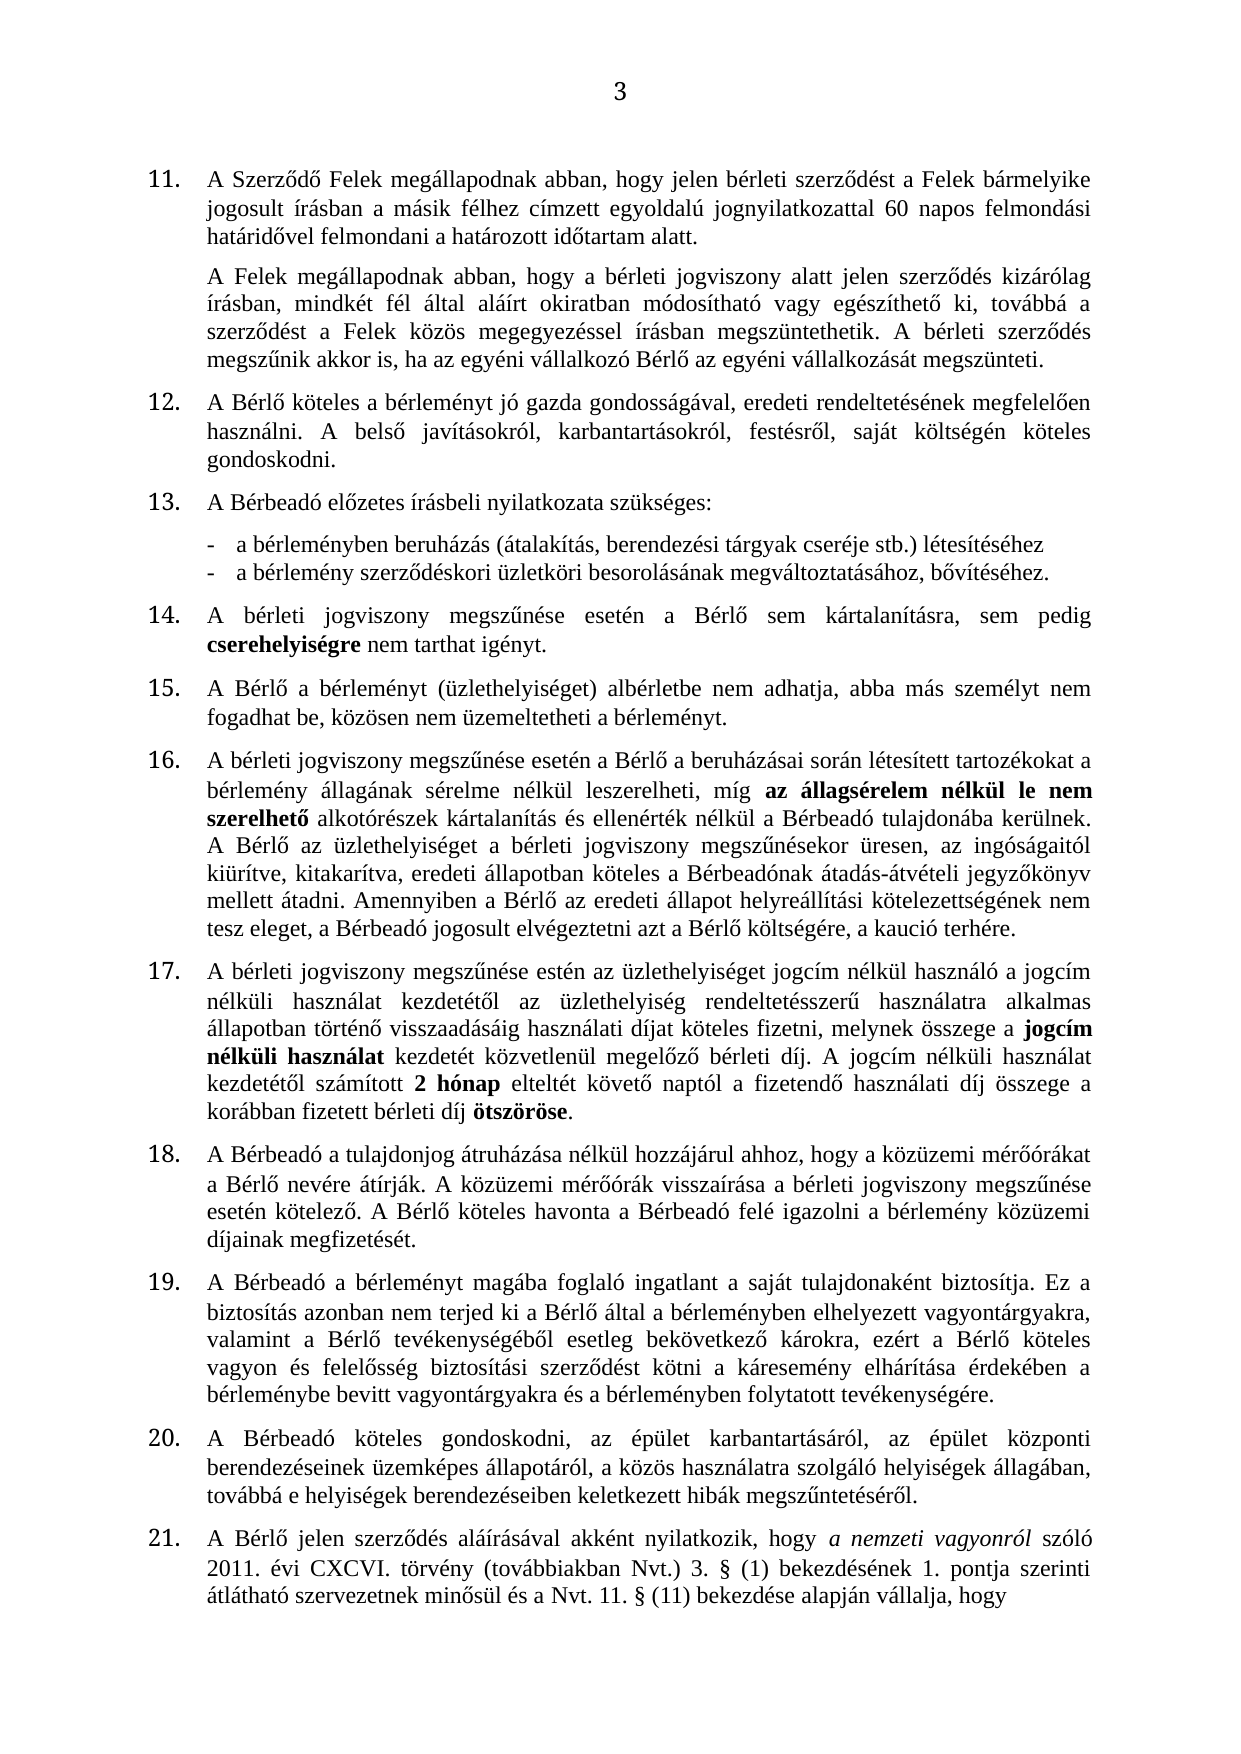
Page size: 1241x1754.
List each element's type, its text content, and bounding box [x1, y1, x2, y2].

list a bérlemény szerződéskori üzletköri besorolásának megváltoztatásához, bővítéséhez. [207, 558, 1093, 585]
list A bérleti jogviszony megszűnése esetén a Bérlő a beruházásai során létesített tartozékokat a bérlemény állagának sérelme nélkül leszerelheti, míg az állagsérelem nélkül le nem szerelhető alkotórészek kártalanítás és ellenérték nélkül a Bérbeadó tulajdonába kerülnek. A Bérlő az üzlethelyiséget a bérleti jogviszony megszűnésekor üresen, az ingóságaitól kiürítve, kitakarítva, eredeti állapotban köteles a Bérbeadónak átadás-átvételi jegyzőkönyv mellett átadni. Amennyiben a Bérlő az eredeti állapot helyreállítási kötelezettségének nem tesz eleget, a Bérbeadó jogosult elvégeztetni azt a Bérlő költségére, a kaució terhére. [148, 743, 1093, 942]
list A Bérbeadó a tulajdonjog átruházása nélkül hozzájárul ahhoz, hogy a közüzemi mérőórákat a Bérlő nevére átírják. A közüzemi mérőórák visszaírása a bérleti jogviszony megszűnése esetén kötelező. A Bérlő köteles havonta a Bérbeadó felé igazolni a bérlemény közüzemi díjainak megfizetését. [148, 1137, 1093, 1253]
list A bérleti jogviszony megszűnése estén az üzlethelyiséget jogcím nélkül használó a jogcím nélküli használat kezdetétől az üzlethelyiség rendeltetésszerű használatra alkalmas állapotban történő visszaadásáig használati díjat köteles fizetni, melynek összege a jogcím nélküli használat kezdetét közvetlenül megelőző bérleti díj. A jogcím nélküli használat kezdetétől számított 2 hónap elteltét követő naptól a fizetendő használati díj összege a korábban fizetett bérleti díj ötszöröse. [148, 954, 1093, 1125]
list A Bérlő jelen szerződés aláírásával akként nyilatkozik, hogy a nemzeti vagyonról szóló 2011. évi CXCVI. törvény (továbbiakban Nvt.) 3. § (1) bekezdésének 1. pontja szerinti átlátható szervezetnek minősül és a Nvt. 11. § (11) bekezdése alapján vállalja, hogy [148, 1521, 1093, 1609]
text A Felek megállapodnak abban, hogy a bérleti jogviszony alatt jelen szerződés kizárólag írásban, mindkét fél által aláírt okiratban módosítható vagy egészíthető ki, továbbá a szerződést a Felek közös megegyezéssel írásban megszüntethetik. A bérleti szerződés megszűnik akkor is, ha az egyéni vállalkozó Bérlő az egyéni vállalkozását megszünteti. [207, 262, 1093, 372]
list A Bérbeadó köteles gondoskodni, az épület karbantartásáról, az épület központi berendezéseinek üzemképes állapotáról, a közös használatra szolgáló helyiségek állagában, továbbá e helyiségek berendezéseiben keletkezett hibák megszűntetéséről. [148, 1421, 1093, 1508]
list A Szerződő Felek megállapodnak abban, hogy jelen bérleti szerződést a Felek bármelyike jogosult írásban a másik félhez címzett egyoldalú jognyilatkozattal 60 napos felmondási határidővel felmondani a határozott időtartam alatt. [148, 162, 1093, 249]
list A Bérlő köteles a bérleményt jó gazda gondosságával, eredeti rendeltetésének megfelelően használni. A belső javításokról, karbantartásokról, festésről, saját költségén köteles gondoskodni. [148, 385, 1093, 473]
list A bérleti jogviszony megszűnése esetén a Bérlő sem kártalanításra, sem pedig cserehelyiségre nem tarthat igényt. [148, 598, 1093, 658]
list A Bérbeadó a bérleményt magába foglaló ingatlant a saját tulajdonaként biztosítja. Ez a biztosítás azonban nem terjed ki a Bérlő által a bérleményben elhelyezett vagyontárgyakra, valamint a Bérlő tevékenységéből esetleg bekövetkező károkra, ezért a Bérlő köteles vagyon és felelősség biztosítási szerződést kötni a káresemény elhárítása érdekében a bérleménybe bevitt vagyontárgyakra és a bérleményben folytatott tevékenységére. [148, 1265, 1093, 1408]
list A Bérbeadó előzetes írásbeli nyilatkozata szükséges: [148, 485, 1093, 518]
list A Bérlő a bérleményt (üzlethelyiséget) albérletbe nem adhatja, abba más személyt nem fogadhat be, közösen nem üzemeltetheti a bérleményt. [148, 671, 1093, 731]
list a bérleményben beruházás (átalakítás, berendezési tárgyak cseréje stb.) létesítéséhez [207, 530, 1093, 558]
